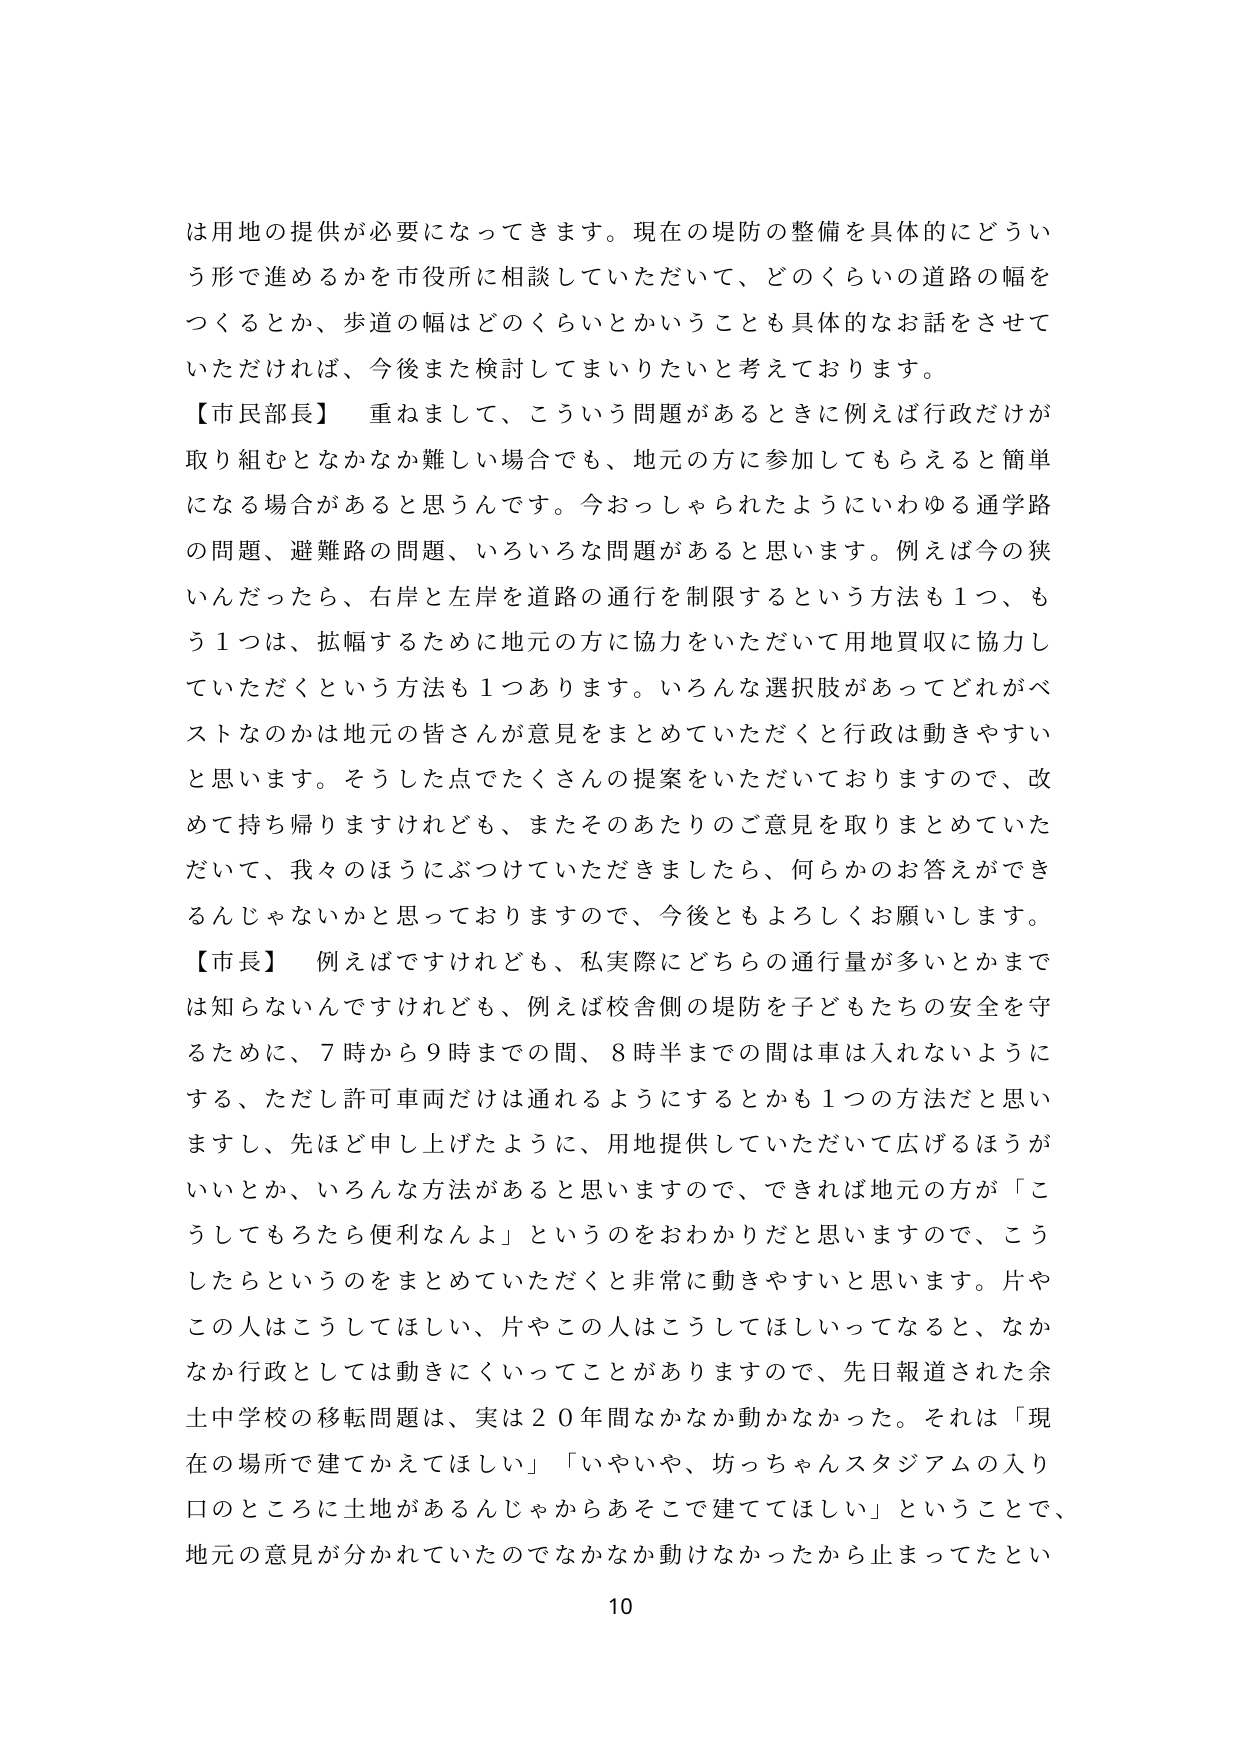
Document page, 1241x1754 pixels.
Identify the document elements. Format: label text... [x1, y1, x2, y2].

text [185, 937, 1055, 1576]
text 【市民部長】 重ねまして、こういう問題があるときに例えば行政だけが取り組むとなかなか難しい場合でも、地元の方に参加してもらえると簡単になる場合があると思うんです。今おっしゃられたようにいわゆる通学路の問題、避難路の問題、いろいろな問題があると思います。例えば今の狭いんだったら、右岸と左岸を道路の通行を制限するという方法も１つ、もう１つは、拡幅するために地元の方に協力をいただいて用地買収に協力していただくという方法も１つあります。いろんな選択肢があってどれがベストなのかは地元の皆さんが意見をまとめていただくと行政は動きやすいと思います。そうした点でたくさんの提案をいただいておりますので、改めて持ち帰りますけれども、またそのあたりのご意見を取りまとめていただいて、我々のほうにぶつけていただきましたら、何らかのお答えができるんじゃないかと思っておりますので、今後ともよろしくお願いします。 [185, 390, 1055, 937]
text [185, 207, 1055, 390]
